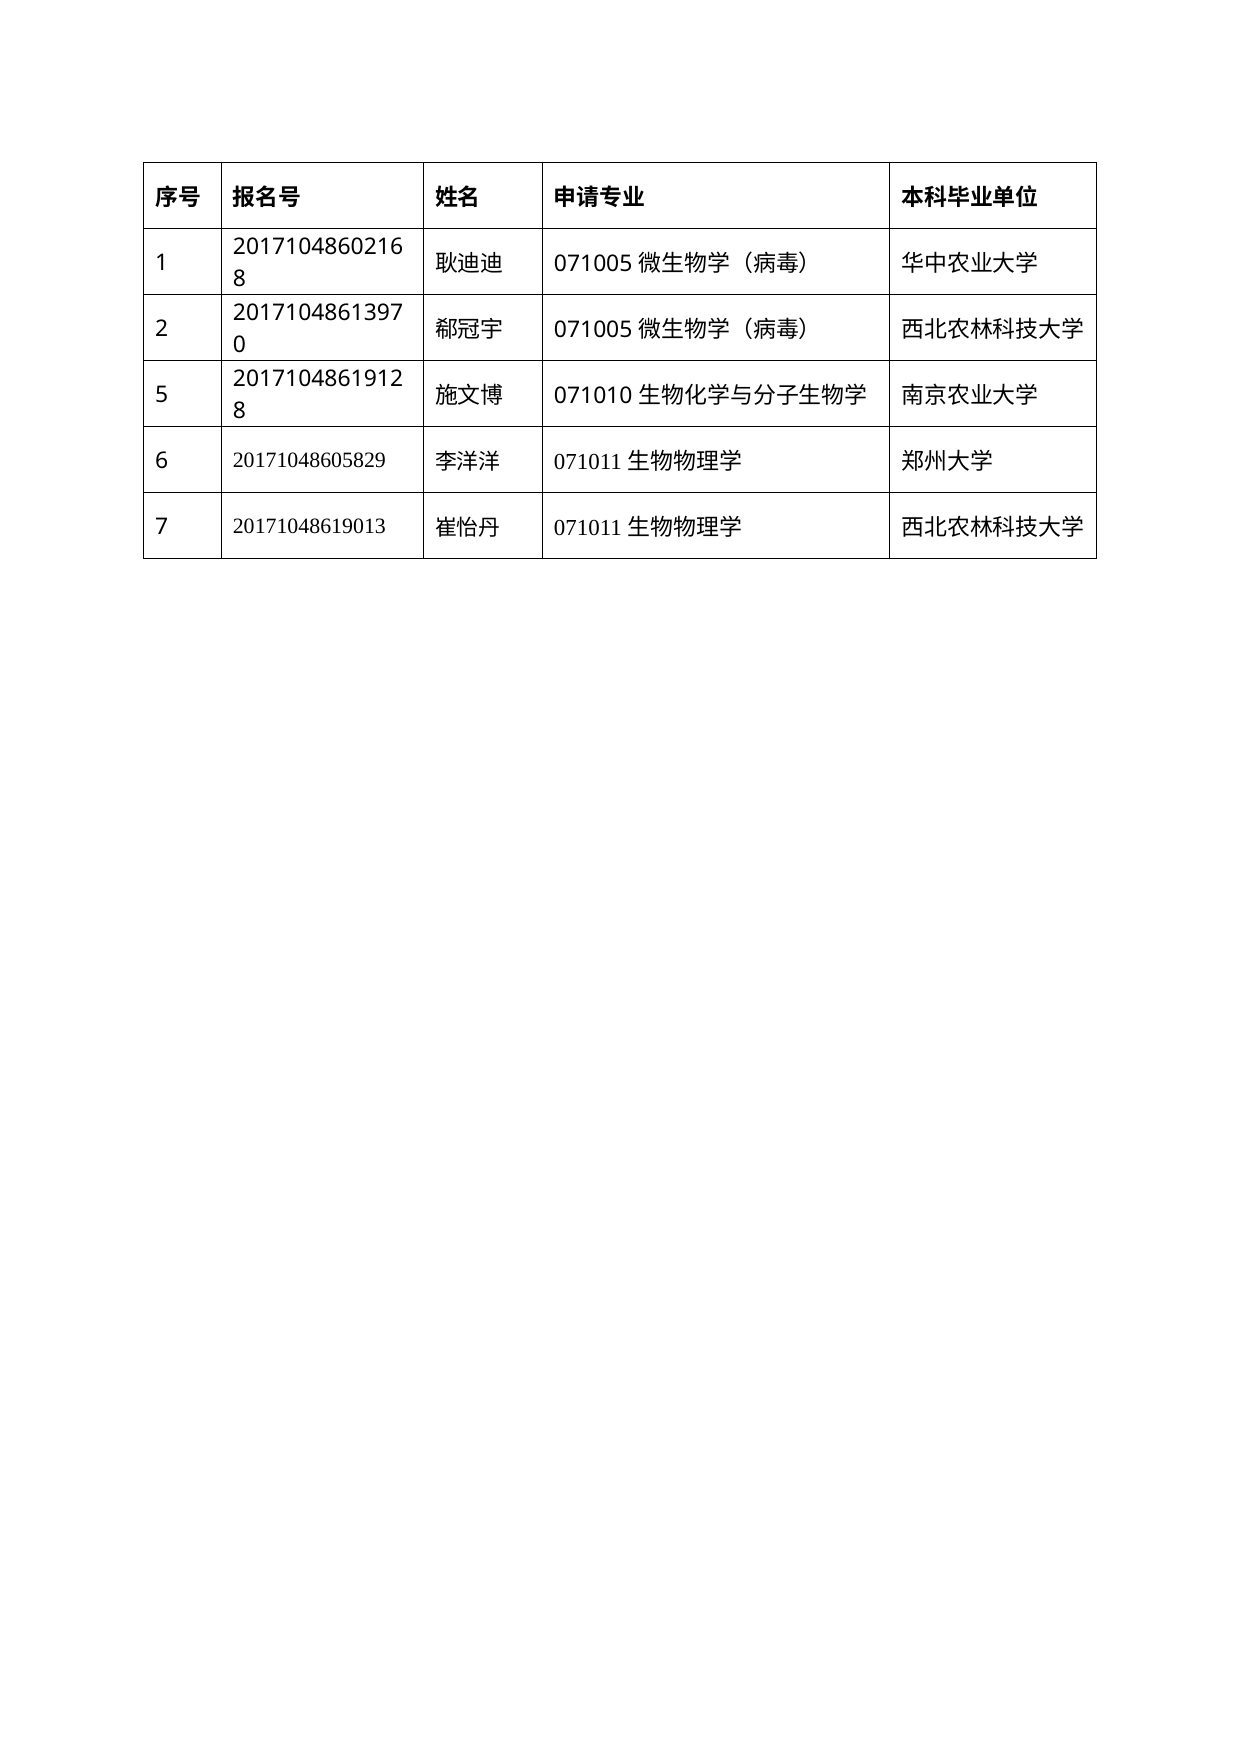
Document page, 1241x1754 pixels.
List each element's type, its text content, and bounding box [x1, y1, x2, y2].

table_cell 071005 微生物学（病毒） [543, 295, 889, 360]
table_cell 西北农林科技大学 [890, 295, 1096, 360]
table_cell 20171048613970 [222, 295, 423, 360]
table_header 序号 [144, 163, 221, 228]
table_cell 崔怡丹 [424, 493, 542, 558]
table_cell 5 [144, 361, 221, 426]
table_cell 西北农林科技大学 [890, 493, 1096, 558]
table_cell 郗冠宇 [424, 295, 542, 360]
table_cell 071011 生物物理学 [543, 493, 889, 558]
table_cell 20171048602168 [222, 229, 423, 294]
table_cell 2 [144, 295, 221, 360]
table_cell 7 [144, 493, 221, 558]
table_header 报名号 [222, 163, 423, 228]
table_cell 南京农业大学 [890, 361, 1096, 426]
table_cell 20171048619013 [222, 493, 423, 558]
table_cell 20171048619128 [222, 361, 423, 426]
table_cell 华中农业大学 [890, 229, 1096, 294]
table_header 申请专业 [543, 163, 889, 228]
table_cell 施文博 [424, 361, 542, 426]
table_cell 李洋洋 [424, 427, 542, 492]
table_header 姓名 [424, 163, 542, 228]
table_cell 6 [144, 427, 221, 492]
table_cell 耿迪迪 [424, 229, 542, 294]
table_cell 郑州大学 [890, 427, 1096, 492]
table_cell 071005 微生物学（病毒） [543, 229, 889, 294]
table_cell 071011 生物物理学 [543, 427, 889, 492]
table_cell 071010 生物化学与分子生物学 [543, 361, 889, 426]
table_header 本科毕业单位 [890, 163, 1096, 228]
table_cell 20171048605829 [222, 427, 423, 492]
table_cell 1 [144, 229, 221, 294]
